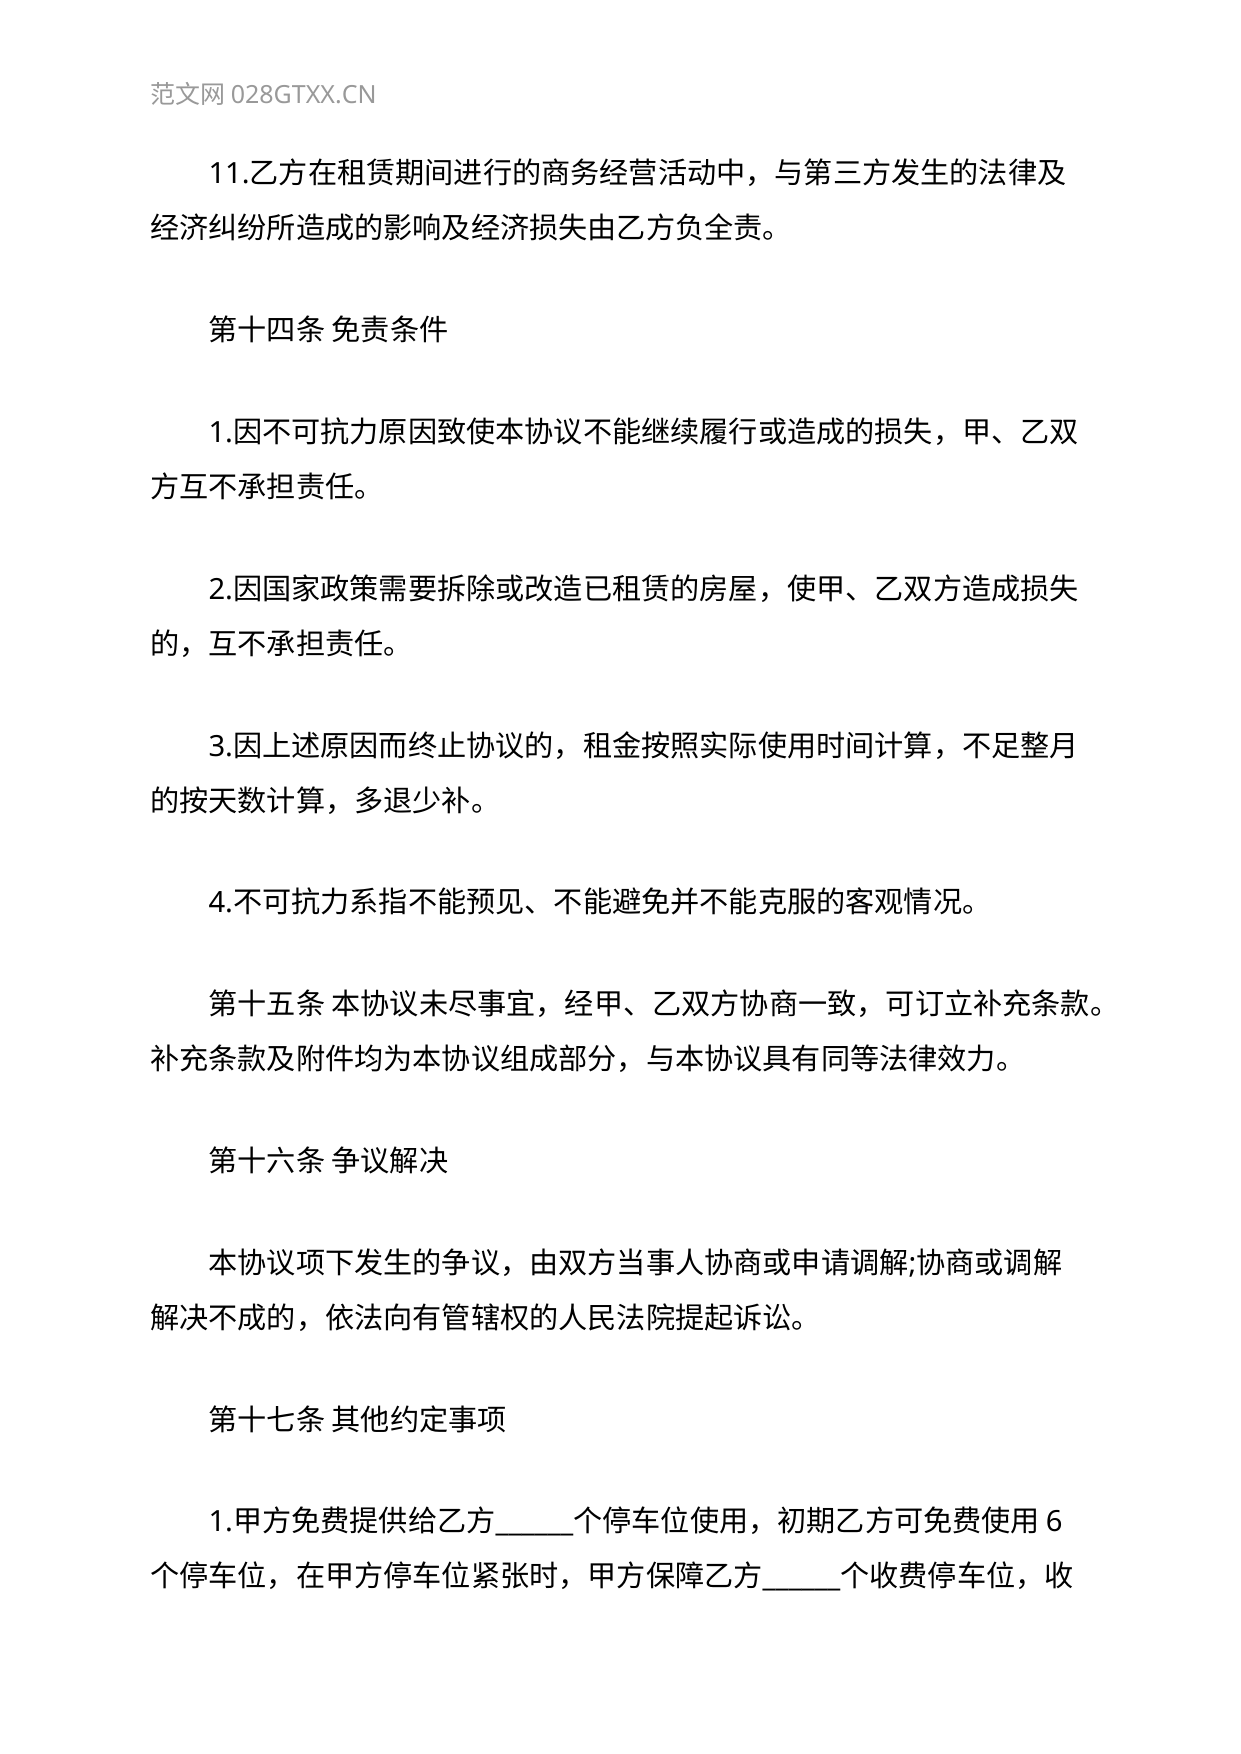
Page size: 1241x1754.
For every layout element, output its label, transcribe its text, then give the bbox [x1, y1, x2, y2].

text 4.不可抗力系指不能预见、不能避免并不能克服的客观情况。 [150, 879, 1090, 921]
text 第十六条 争议解决 [150, 1137, 1090, 1180]
text 本协议项下发生的争议，由双方当事人协商或申请调解;协商或调解解决不成的，依法向有管辖权的人民法院提起诉讼。 [150, 1239, 1090, 1337]
text 3.因上述原因而终止协议的，租金按照实际使用时间计算，不足整月的按天数计算，多退少补。 [150, 722, 1090, 819]
text 第十七条 其他约定事项 [150, 1396, 1090, 1438]
text 第十五条 本协议未尽事宜，经甲、乙双方协商一致，可订立补充条款。补充条款及附件均为本协议组成部分，与本协议具有同等法律效力。 [150, 981, 1090, 1078]
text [150, 1498, 1090, 1595]
text 1.因不可抗力原因致使本协议不能继续履行或造成的损失，甲、乙双方互不承担责任。 [150, 408, 1090, 506]
text 11.乙方在租赁期间进行的商务经营活动中，与第三方发生的法律及经济纠纷所造成的影响及经济损失由乙方负全责。 [150, 150, 1090, 247]
text 第十四条 免责条件 [150, 307, 1090, 349]
text 2.因国家政策需要拆除或改造已租赁的房屋，使甲、乙双方造成损失的，互不承担责任。 [150, 565, 1090, 663]
